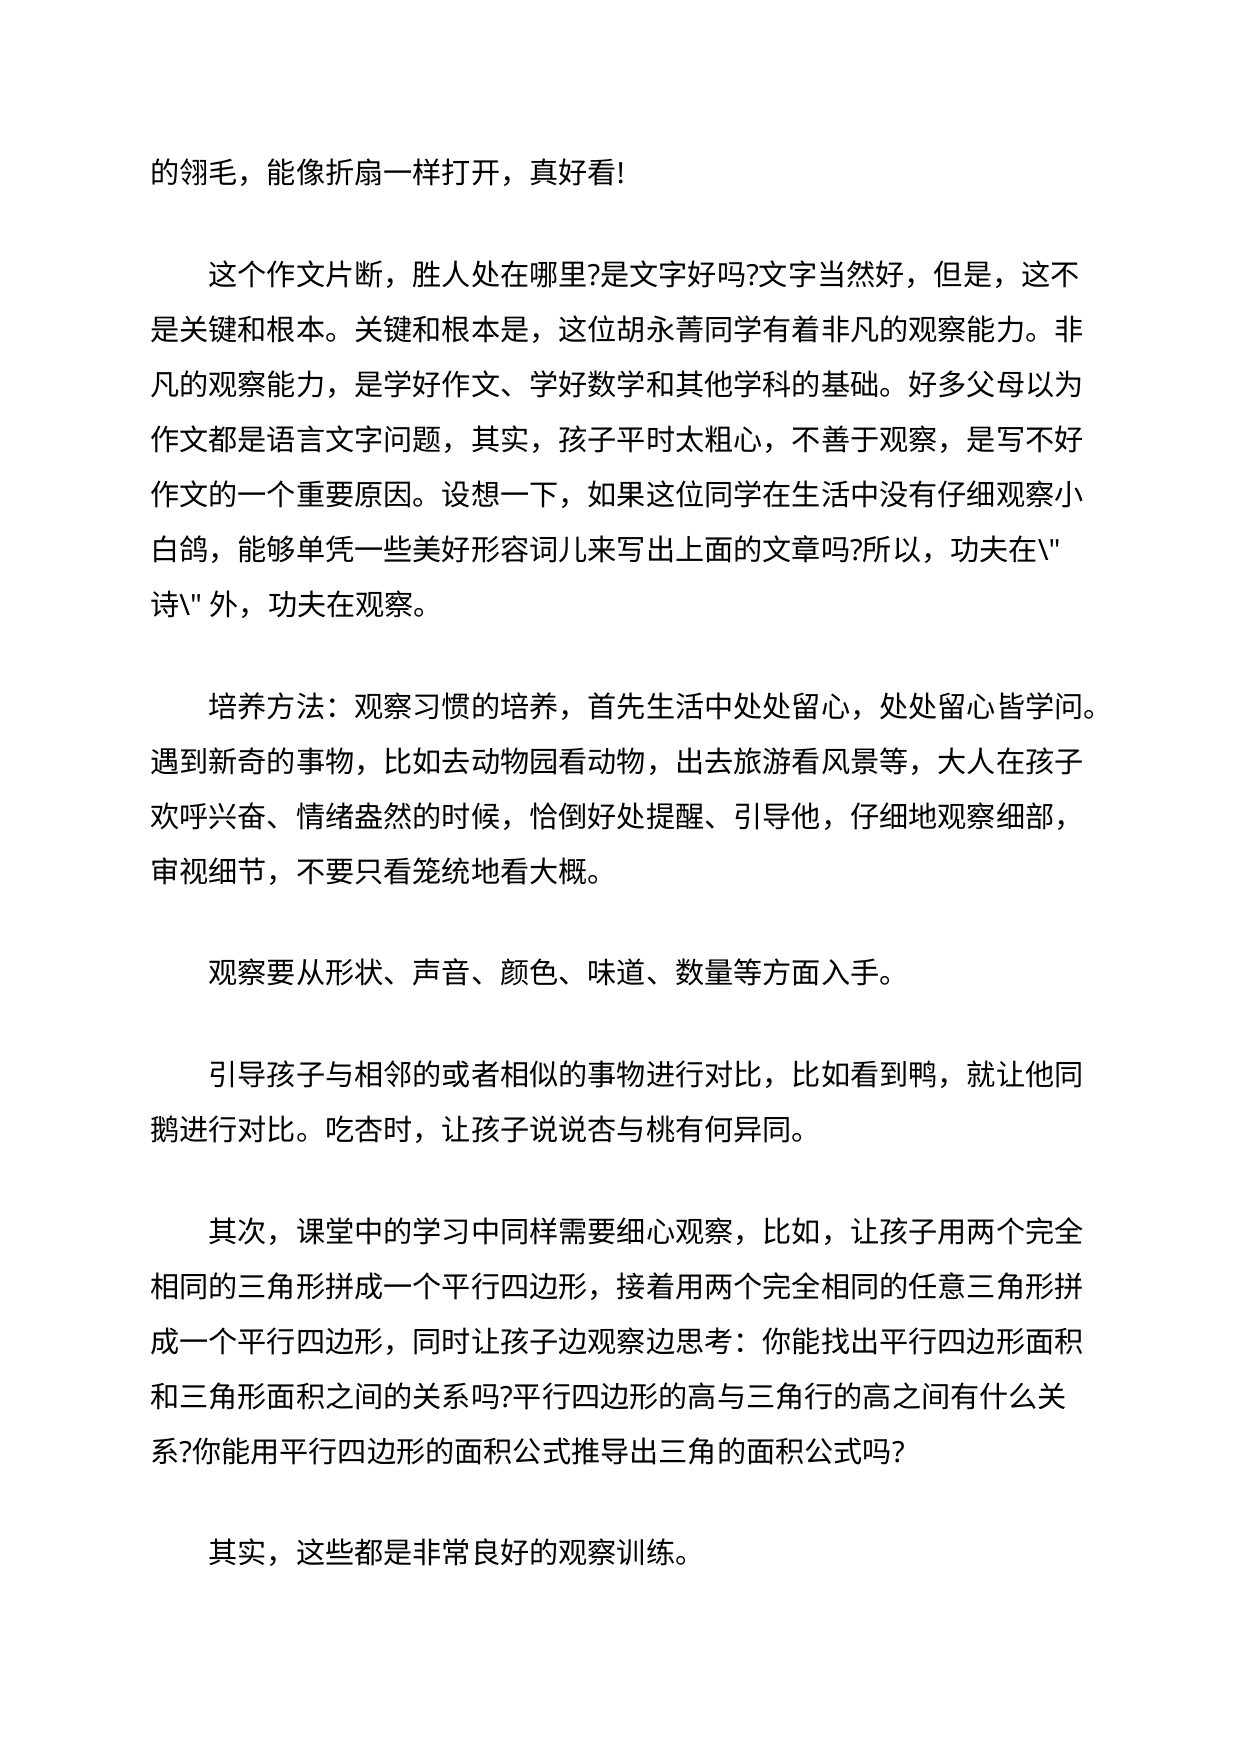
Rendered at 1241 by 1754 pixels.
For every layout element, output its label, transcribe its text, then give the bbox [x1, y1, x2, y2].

text 引导孩子与相邻的或者相似的事物进行对比，比如看到鸭，就让他同鹅进行对比。吃杏时，让孩子说说杏与桃有何异同。 [150, 1052, 1090, 1149]
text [150, 150, 1090, 192]
text 这个作文片断，胜人处在哪里?是文字好吗?文字当然好，但是，这不是关键和根本。关键和根本是，这位胡永菁同学有着非凡的观察能力。非凡的观察能力，是学好作文、学好数学和其他学科的基础。好多父母以为作文都是语言文字问题，其实，孩子平时太粗心，不善于观察，是写不好作文的一个重要原因。设想一下，如果这位同学在生活中没有仔细观察小白鸽，能够单凭一些美好形容词儿来写出上面的文章吗?所以，功夫在\" 诗\" 外，功夫在观察。 [150, 252, 1090, 624]
text 培养方法：观察习惯的培养，首先生活中处处留心，处处留心皆学问。遇到新奇的事物，比如去动物园看动物，出去旅游看风景等，大人在孩子欢呼兴奋、情绪盎然的时候，恰倒好处提醒、引导他，仔细地观察细部，审视细节，不要只看笼统地看大概。 [150, 683, 1090, 891]
text 观察要从形状、声音、颜色、味道、数量等方面入手。 [150, 950, 1090, 992]
text 其次，课堂中的学习中同样需要细心观察，比如，让孩子用两个完全相同的三角形拼成一个平行四边形，接着用两个完全相同的任意三角形拼成一个平行四边形，同时让孩子边观察边思考：你能找出平行四边形面积和三角形面积之间的关系吗?平行四边形的高与三角行的高之间有什么关系?你能用平行四边形的面积公式推导出三角的面积公式吗? [150, 1208, 1090, 1471]
text 其实，这些都是非常良好的观察训练。 [150, 1530, 1090, 1572]
